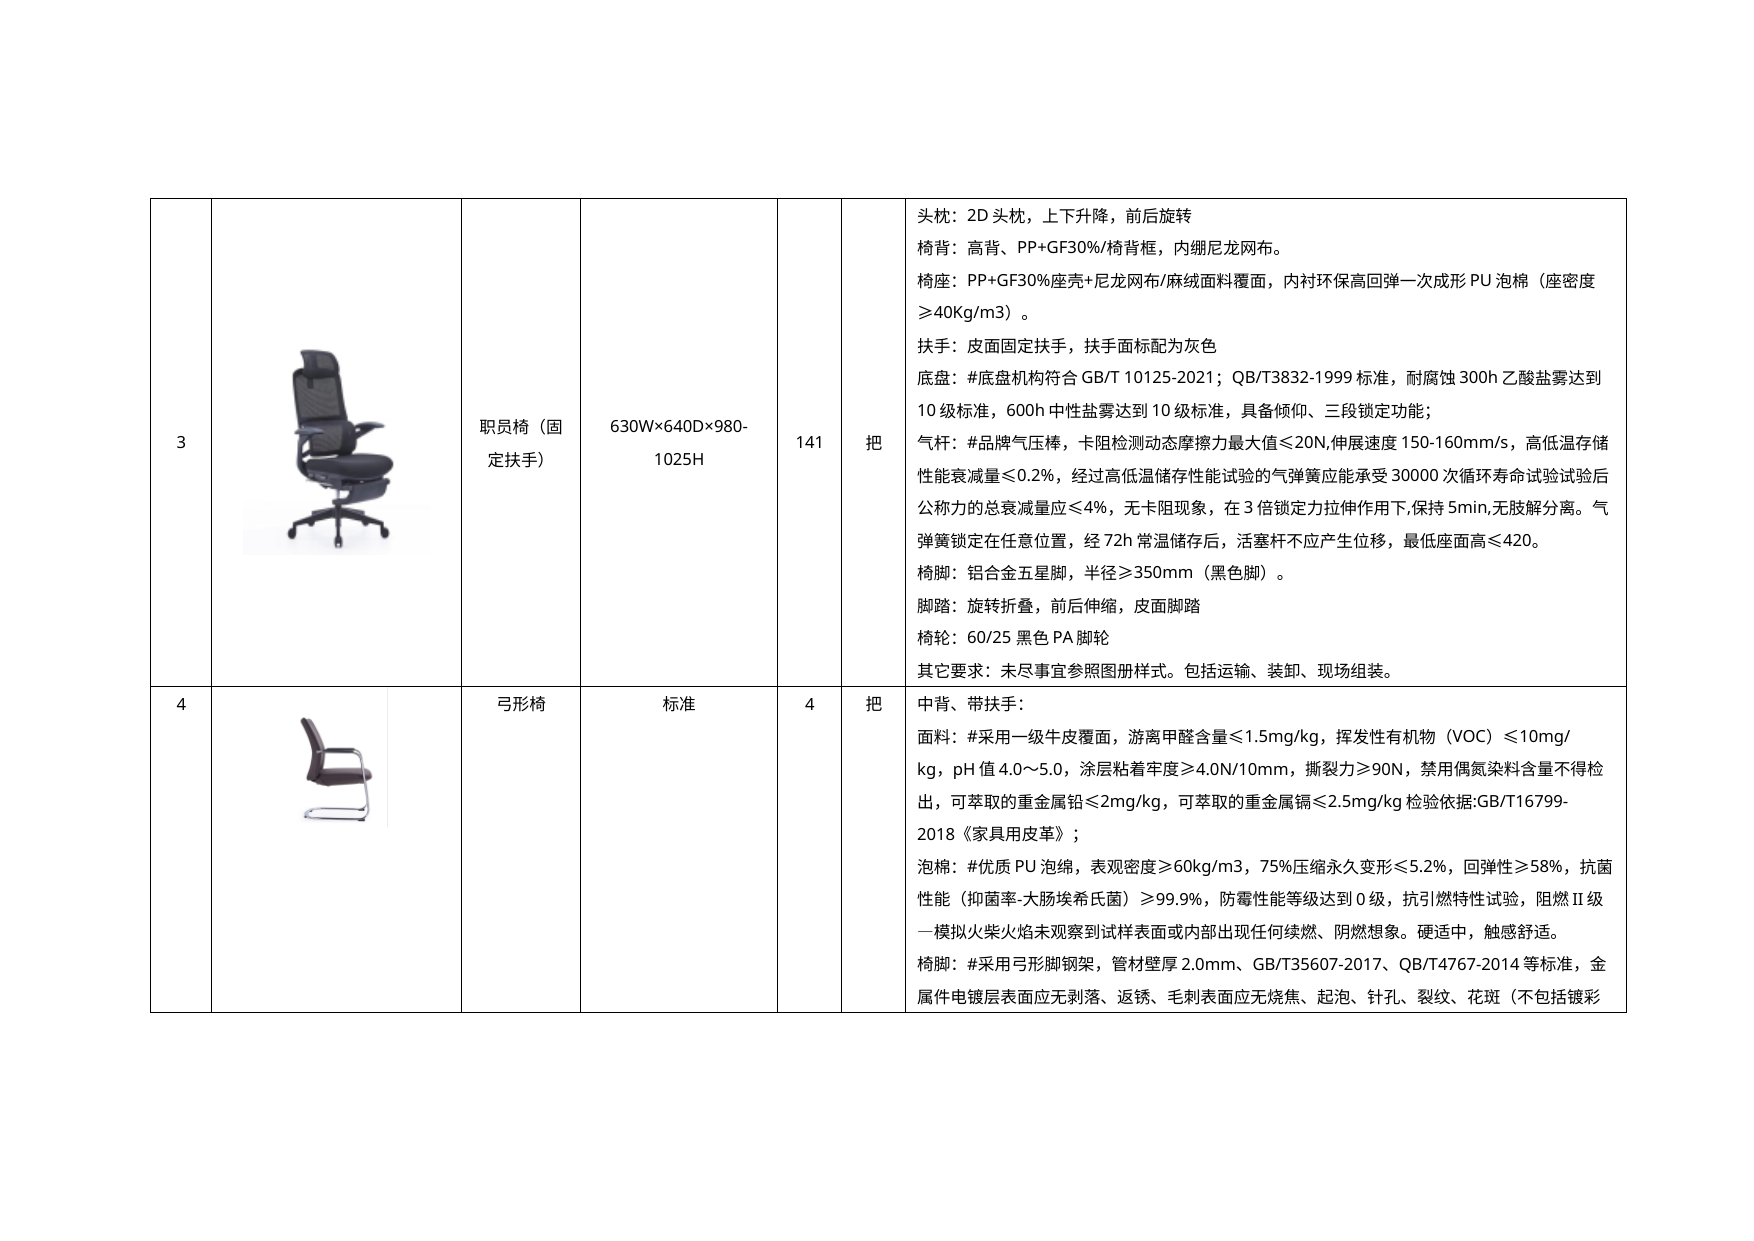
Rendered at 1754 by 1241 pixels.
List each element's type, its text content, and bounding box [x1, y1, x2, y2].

table_cell 3 [151, 199, 211, 686]
table_cell 职员椅（固定扶手） [462, 199, 580, 686]
table_cell [212, 199, 461, 686]
table_cell 头枕：2D头枕，上下升降，前后旋转 椅背：高背、PP+GF30%/椅背框，内绷尼龙网布。 椅座：PP+GF30%座壳+尼龙网布/麻绒面料覆面，内衬环保高回弹一次成形PU泡棉（座密度≥40Kg/m3）。 扶手：皮面固定扶手，扶手面标配为灰色 底盘：#底盘机构符合GB/T 10125-2021；QB/T3832-1999标准，耐腐蚀300h乙酸盐雾达到10级标准，600h中性盐雾达到10级标准，具备倾仰、三段锁定功能； 气杆：#品牌气压棒，卡阻检测动态摩擦力最大值≤20N,伸展速度150-160mm/s，高低温存储性能衰减量≤0.2%，经过高低温储存性能试验的气弹簧应能承受30000次循环寿命试验试验后公称力的总衰减量应≤4%，无卡阻现象，在3倍锁定力拉伸作用下,保持5min,无肢解分离。气弹簧锁定在任意位置，经72h常温储存后，活塞杆不应产生位移，最低座面高≤420。 椅脚：铝合金五星脚，半径≥350mm（黑色脚）。 脚踏：旋转折叠，前后伸缩，皮面脚踏 椅轮：60/25 黑色PA脚轮 其它要求：未尽事宜参照图册样式。包括运输、装卸、现场组装。 [906, 199, 1626, 686]
table_cell [212, 687, 461, 1012]
picture [243, 328, 431, 555]
table_cell 4 [778, 687, 841, 1012]
table_cell 141 [778, 199, 841, 686]
table_cell 630W×640D×980-1025H [581, 199, 777, 686]
table_cell 弓形椅 [462, 687, 580, 1012]
table_cell 4 [151, 687, 211, 1012]
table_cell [906, 687, 1626, 1012]
table_cell 把 [842, 687, 905, 1012]
table_cell 标准 [581, 687, 777, 1012]
picture [285, 687, 389, 827]
table_cell 把 [842, 199, 905, 686]
